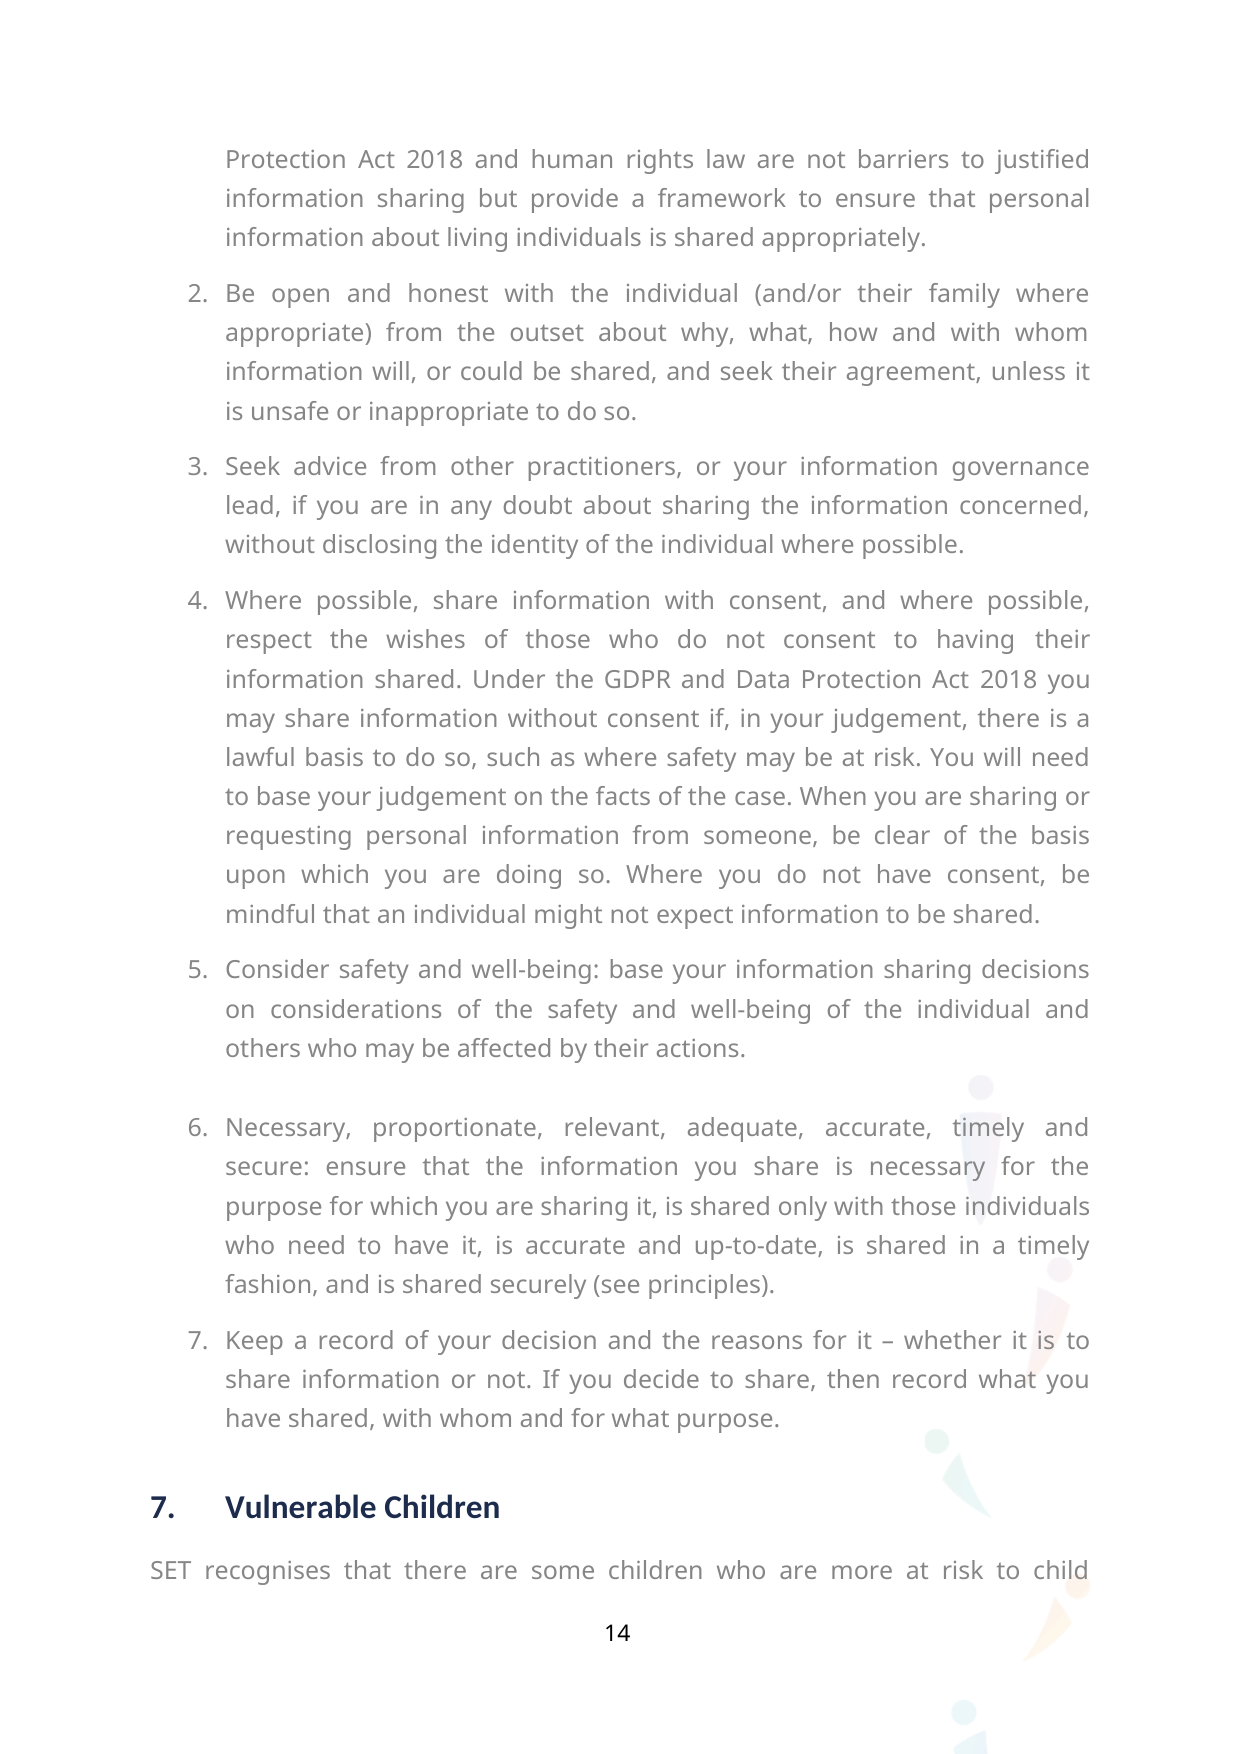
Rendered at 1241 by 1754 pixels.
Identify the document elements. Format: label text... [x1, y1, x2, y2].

list Be open and honest with the individual (and/or their family where appropriate) from the outset about why, what, how and with whom information will, or could be shared, and seek their agreement, unless it is unsafe or inappropriate to do so. [187, 276, 1090, 427]
picture [924, 1075, 1091, 1486]
list Where possible, share information with consent, and where possible, respect the wishes of those who do not consent to having their information shared. Under the GDPR and Data Protection Act 2018 you may share information without consent if, in your judgement, there is a lawful basis to do so, such as where safety may be at risk. You will need to base your judgement on the facts of the case. When you are sharing or requesting personal information from someone, be clear of the basis upon which you are doing so. Where you do not have consent, be mindful that an individual might not expect information to be shared. [187, 583, 1090, 930]
picture [924, 1526, 1091, 1754]
list Seek advice from other practitioners, or your information governance lead, if you are in any doubt about sharing the information concerned, without disclosing the identity of the individual where possible. [187, 449, 1090, 561]
list Keep a record of your decision and the reasons for it – whether it is to share information or not. If you decide to share, then record what you have shared, with whom and for what purpose. [187, 1322, 1090, 1435]
list Consider safety and well-being: base your information sharing decisions on considerations of the safety and well-being of the individual and others who may be affected by their actions. [187, 952, 1090, 1064]
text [150, 1552, 1090, 1587]
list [187, 142, 1090, 254]
subtitle Vulnerable Children [150, 1486, 1176, 1526]
list Necessary, proportionate, relevant, adequate, accurate, timely and secure: ensure that the information you share is necessary for the purpose for which you are sharing it, is shared only with those individuals who need to have it, is accurate and up-to-date, is shared in a timely fashion, and is shared securely (see principles). [187, 1110, 1090, 1301]
